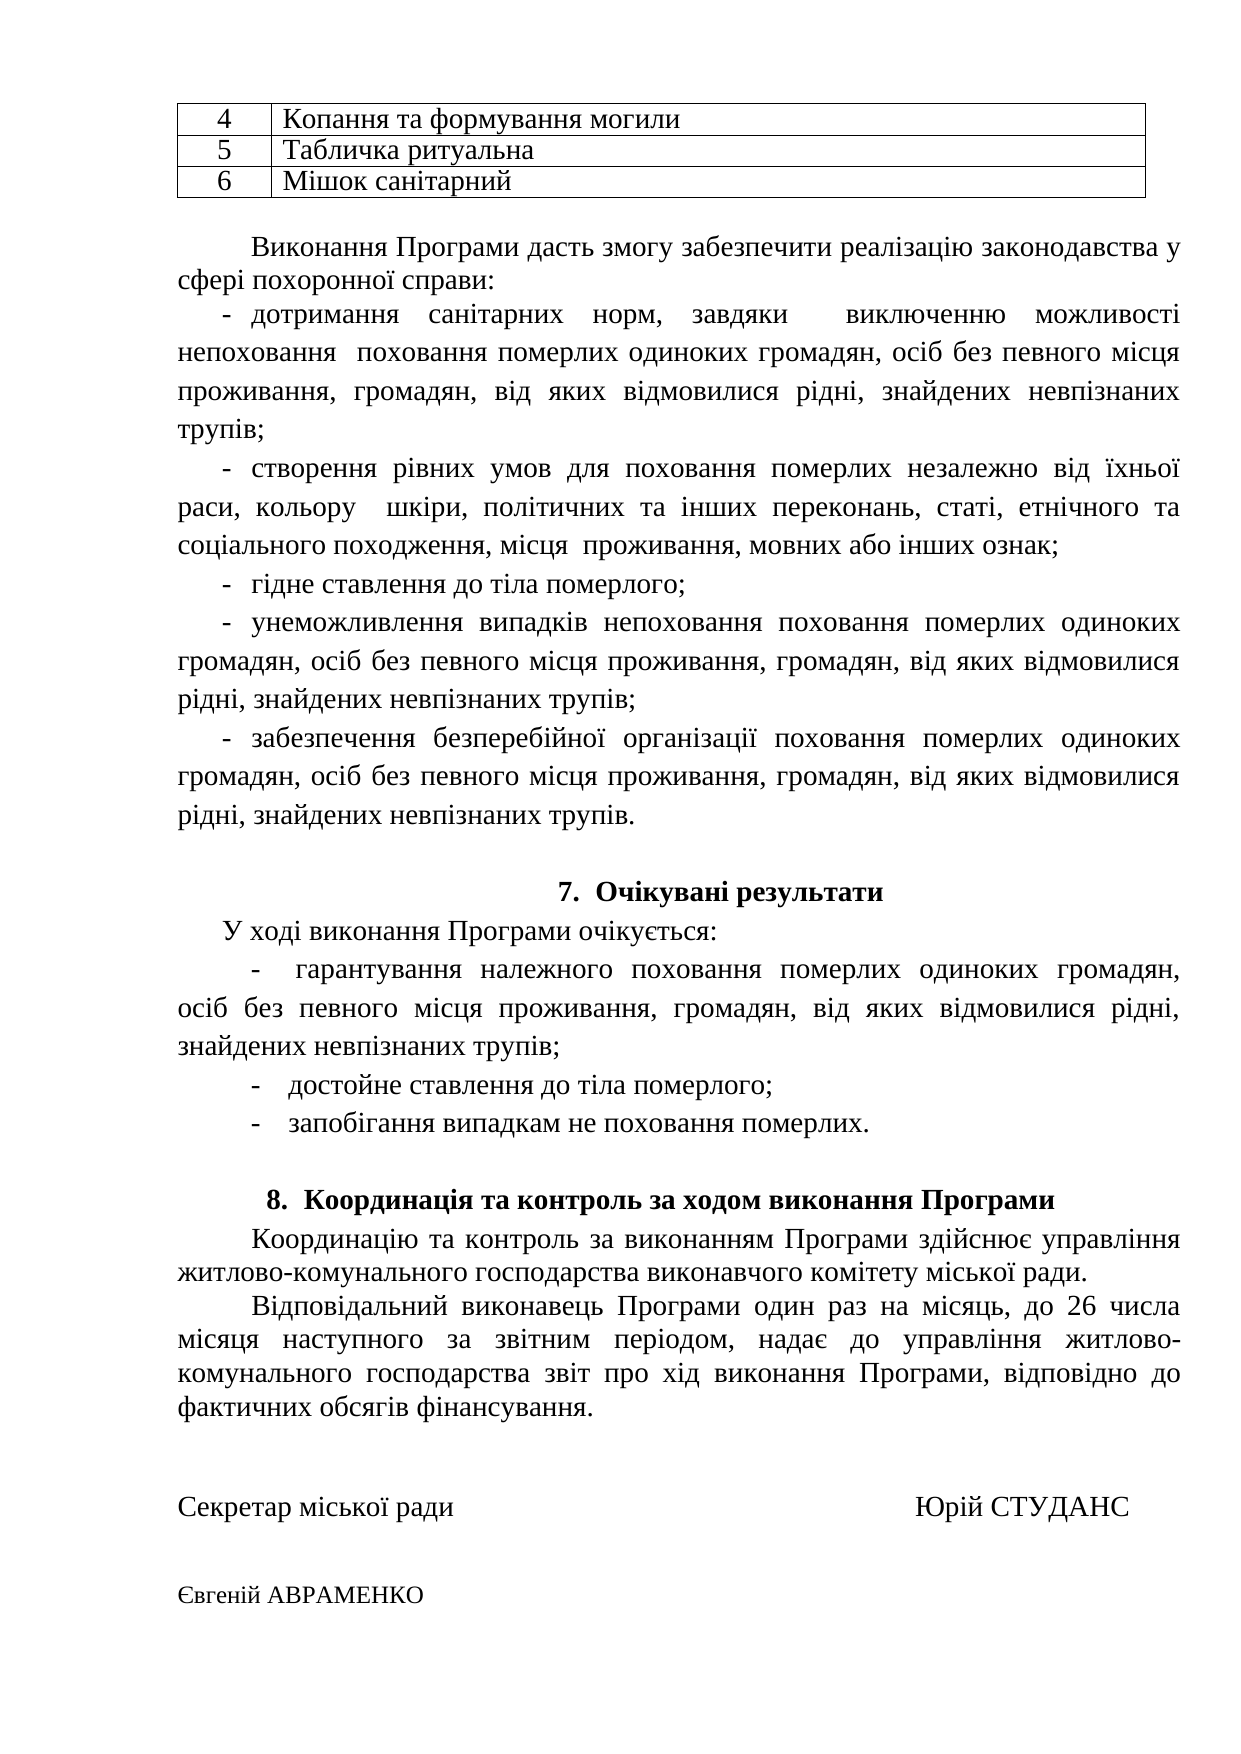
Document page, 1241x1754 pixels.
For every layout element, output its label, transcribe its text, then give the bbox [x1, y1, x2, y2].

list запобігання випадкам не поховання померлих. [251, 1105, 1181, 1139]
list гідне ставлення до тіла померлого; [177, 566, 1181, 599]
list дотримання санітарних норм, завдяки виключенню можливості непоховання поховання померлих одиноких громадян, осіб без певного місця проживання, громадян, від яких відмовилися рідні, знайдених невпізнаних трупів; [177, 296, 1181, 445]
text Євгеній АВРАМЕНКО [177, 1580, 1181, 1609]
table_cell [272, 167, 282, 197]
list унеможливлення випадків непоховання поховання померлих одиноких громадян, осіб без певного місця проживання, громадян, від яких відмовилися рідні, знайдених невпізнаних трупів; [177, 604, 1181, 715]
list достойне ставлення до тіла померлого; [251, 1067, 1181, 1100]
list Очікувані результати [260, 874, 1181, 908]
text Відповідальний виконавець Програми один раз на місяць, до 26 числа місяця наступного за звітним періодом, надає до управління житлово-комунального господарства звіт про хід виконання Програми, відповідно до фактичних обсягів фінансування. [177, 1288, 1181, 1422]
list гарантування належного поховання померлих одиноких громадян, осіб без певного місця проживання, громадян, від яких відмовилися рідні, знайдених невпізнаних трупів; [177, 951, 1181, 1062]
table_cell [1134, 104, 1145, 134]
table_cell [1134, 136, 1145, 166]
text Координацію та контроль за виконанням Програми здійснює управління житлово-комунального господарства виконавчого комітету міської ради. [177, 1221, 1181, 1288]
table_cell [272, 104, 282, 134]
list Координація та контроль за ходом виконання Програми [140, 1182, 1181, 1216]
list забезпечення безперебійної організації поховання померлих одиноких громадян, осіб без певного місця проживання, громадян, від яких відмовилися рідні, знайдених невпізнаних трупів. [177, 720, 1181, 831]
list У ході виконання Програми очікується: [222, 913, 1181, 946]
text Виконання Програми дасть змогу забезпечити реалізацію законодавства у сфері похоронної справи: [177, 229, 1181, 296]
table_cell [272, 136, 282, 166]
text Секретар міської ради Юрій СТУДАНС [177, 1489, 1181, 1523]
list створення рівних умов для поховання померлих незалежно від їхньої раси, кольору шкіри, політичних та інших переконань, статі, етнічного та соціального походження, місця проживання, мовних або інших ознак; [177, 450, 1181, 561]
